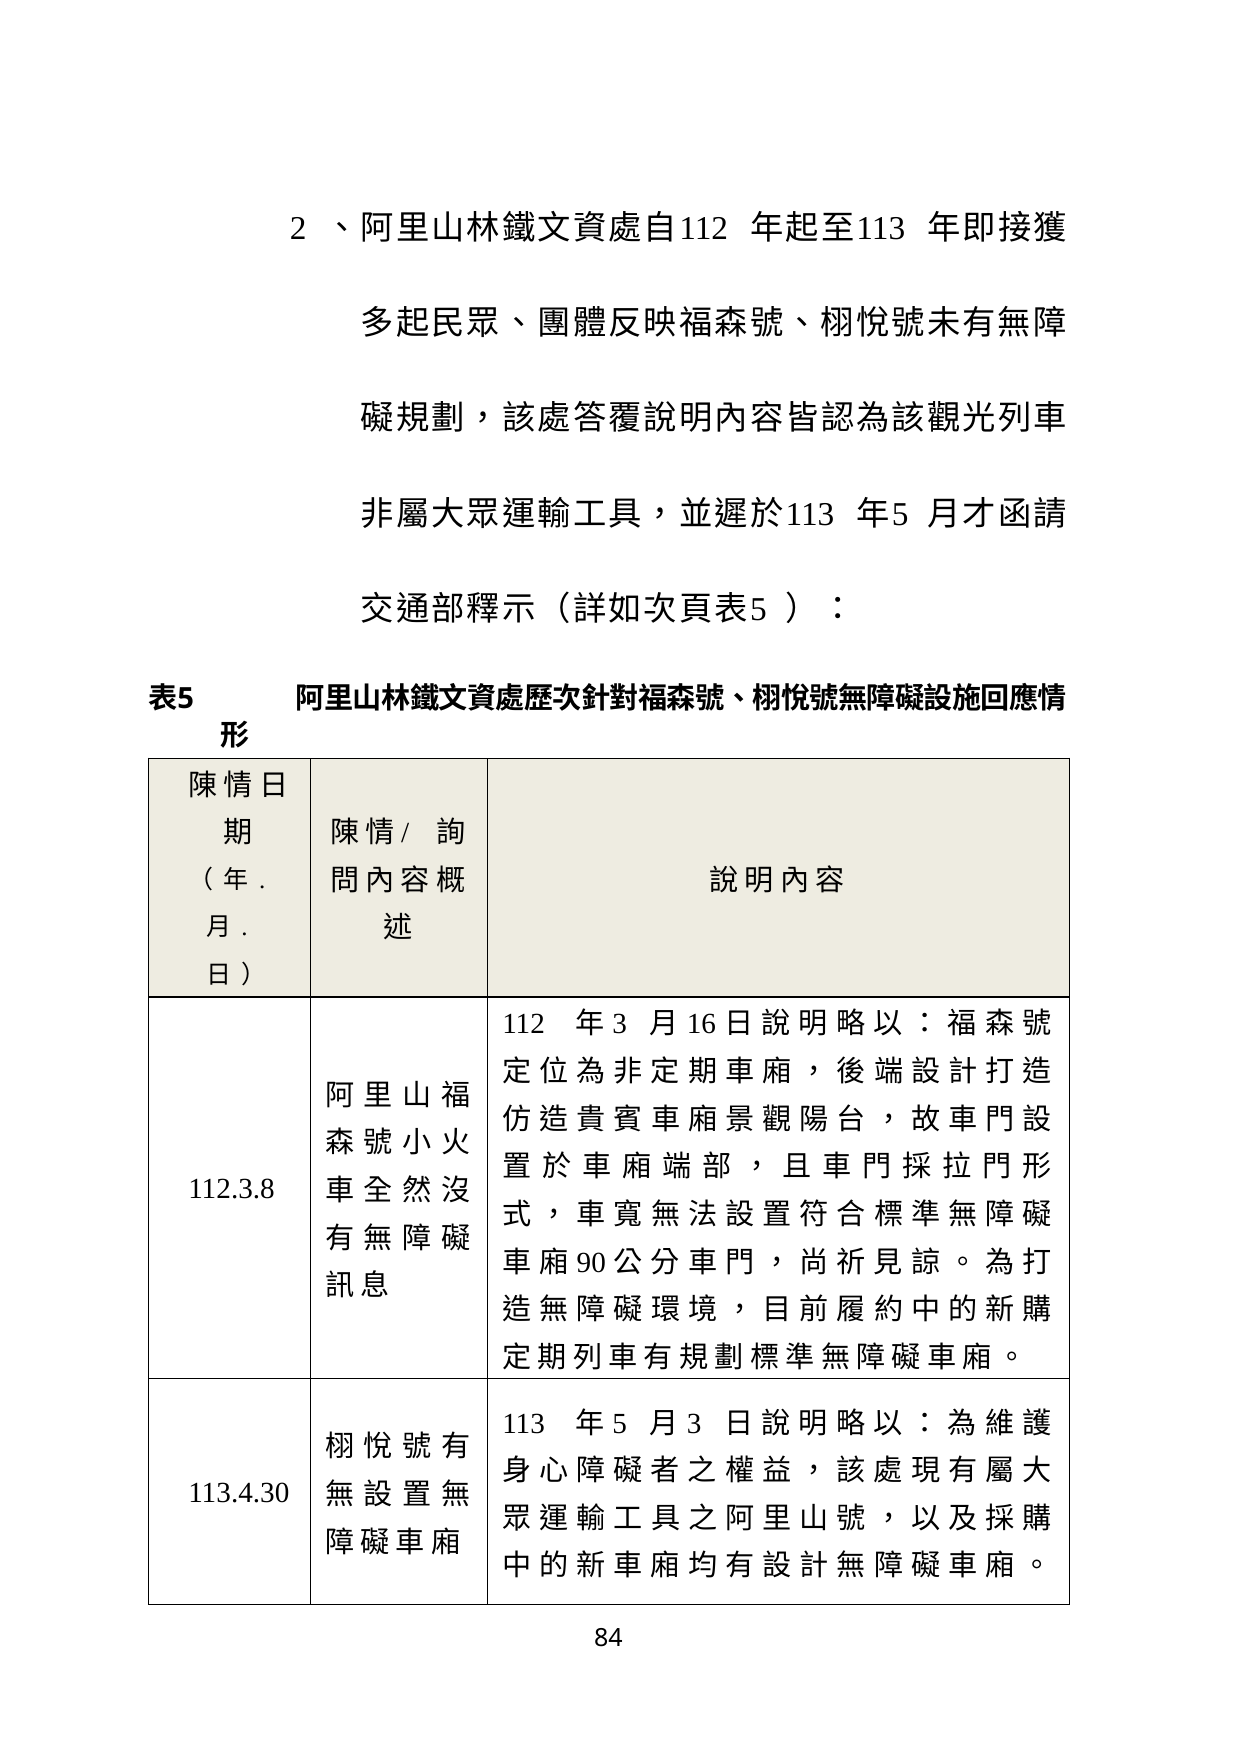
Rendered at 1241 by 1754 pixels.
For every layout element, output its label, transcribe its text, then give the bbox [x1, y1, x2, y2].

table_cell 113年5月3日說明略以：為維護身心障礙者之權益，該處現有屬大眾運輸工具之阿里山號，以及採購中的新車廂均有設計無障礙車廂。栩悅號觀光列車已委託○○旅行社股份有限公司經營，由該公司自行規劃主題列車路線，非屬大眾運輸。 [488, 1379, 1069, 1604]
table_header 陳情/詢問內容概述 [311, 759, 487, 996]
table_cell 112.3.8 [149, 998, 310, 1378]
table_cell 栩悅號有無設置無障礙車廂 [311, 1379, 487, 1604]
table_header 陳情日期 （年.月.日） [149, 759, 310, 996]
table_header 說明內容 [488, 759, 1069, 996]
table_cell 阿里山福森號小火車全然沒有無障礙訊息 [311, 998, 487, 1378]
table_cell 113.4.30 [149, 1379, 310, 1604]
table_cell 112年3月16日說明略以：福森號定位為非定期車廂，後端設計打造仿造貴賓車廂景觀陽台，故車門設置於車廂端部，且車門採拉門形式，車寬無法設置符合標準無障礙車廂90公分車門，尚祈見諒。為打造無障礙環境，目前履約中的新購定期列車有規劃標準無障礙車廂。 [488, 998, 1069, 1378]
subtitle 阿里山林鐵文資處自112年起至113年即接獲多起民眾、團體反映福森號、栩悅號未有無障礙規劃，該處答覆說明內容皆認為該觀光列車非屬大眾運輸工具，並遲於113年5月才函請交通部釋示（詳如次頁表5）： [272, 177, 1069, 653]
text 阿里山林鐵文資處歷次針對福森號、栩悅號無障礙設施回應情形 [148, 678, 1069, 753]
